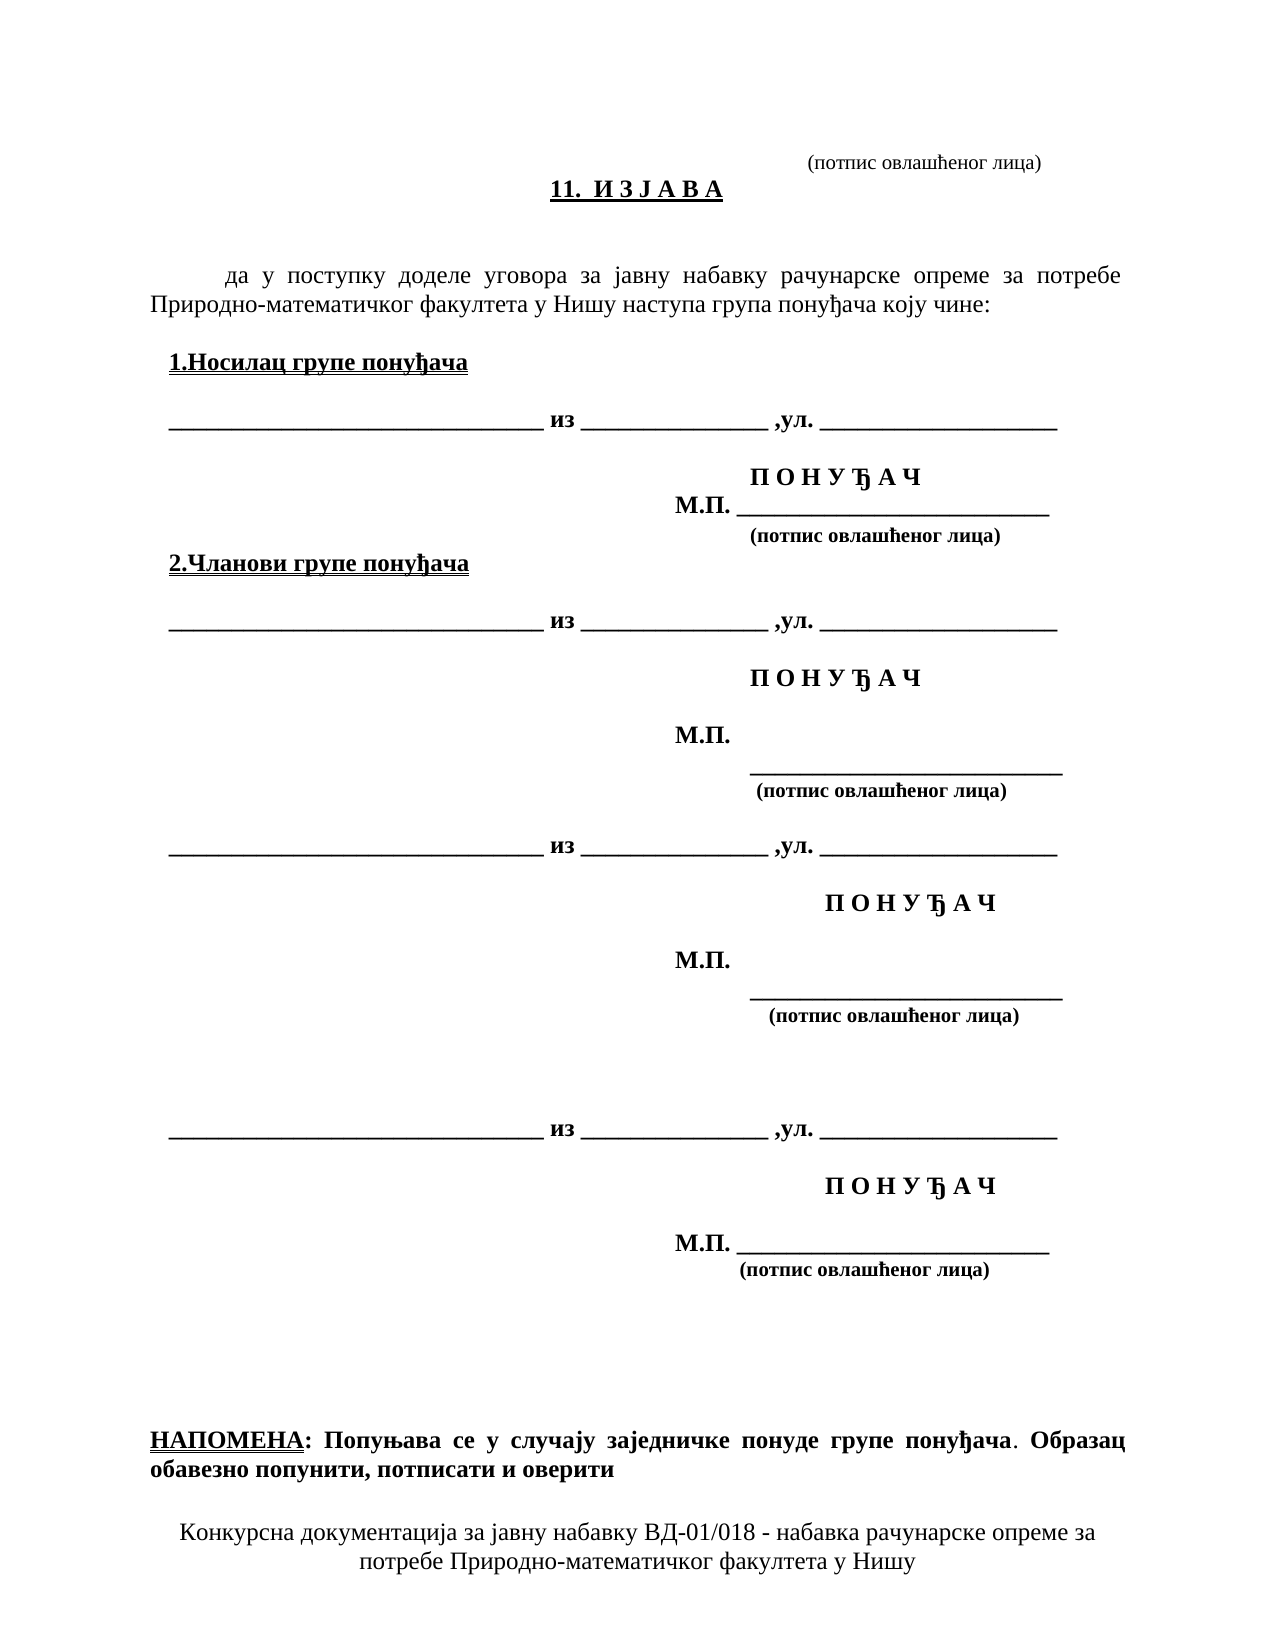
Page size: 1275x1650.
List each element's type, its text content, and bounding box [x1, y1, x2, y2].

text М.П. _________________________ [150, 1200, 1123, 1257]
text П О Н У Ђ А Ч [150, 634, 1123, 692]
text П О Н У Ђ А Ч [150, 433, 1123, 490]
text да у поступку доделе уговора за јавну набавку рачунарске опреме за потребе Природно-математичког факултета у Нишу наступа група понуђача коју чине: [150, 260, 1123, 318]
text 2.Чланови групе понуђача [150, 548, 1123, 577]
text ______________________________ из _______________ ,ул. ___________________ [150, 605, 1123, 634]
text (потпис овлашћеног лица) [150, 1257, 1123, 1281]
text ______________________________ из _______________ ,ул. ___________________ [150, 404, 1123, 433]
text 1.Носилац групе понуђача [150, 347, 1123, 375]
text (потпис овлашћеног лица) [150, 150, 1125, 174]
text М.П. _________________________ (потпис овлашћеног лица) [150, 490, 1123, 548]
text М.П. _________________________ [150, 917, 1123, 1003]
text (потпис овлашћеног лица) [150, 1003, 1123, 1027]
text НАПОМЕНА: Попуњава се у случају заједничке понуде групе понуђача. Образац обавезно попунити, потписати и оверити [150, 1425, 1125, 1482]
text П О Н У Ђ А Ч [150, 888, 1123, 917]
text ______________________________ из _______________ ,ул. ___________________ [150, 831, 1123, 859]
text 11. И З Ј А В А [150, 174, 1123, 203]
text П О Н У Ђ А Ч [150, 1171, 1123, 1200]
text ______________________________ из _______________ ,ул. ___________________ [150, 1113, 1123, 1142]
text М.П. _________________________ [150, 692, 1123, 778]
text (потпис овлашћеног лица) [150, 778, 1096, 802]
